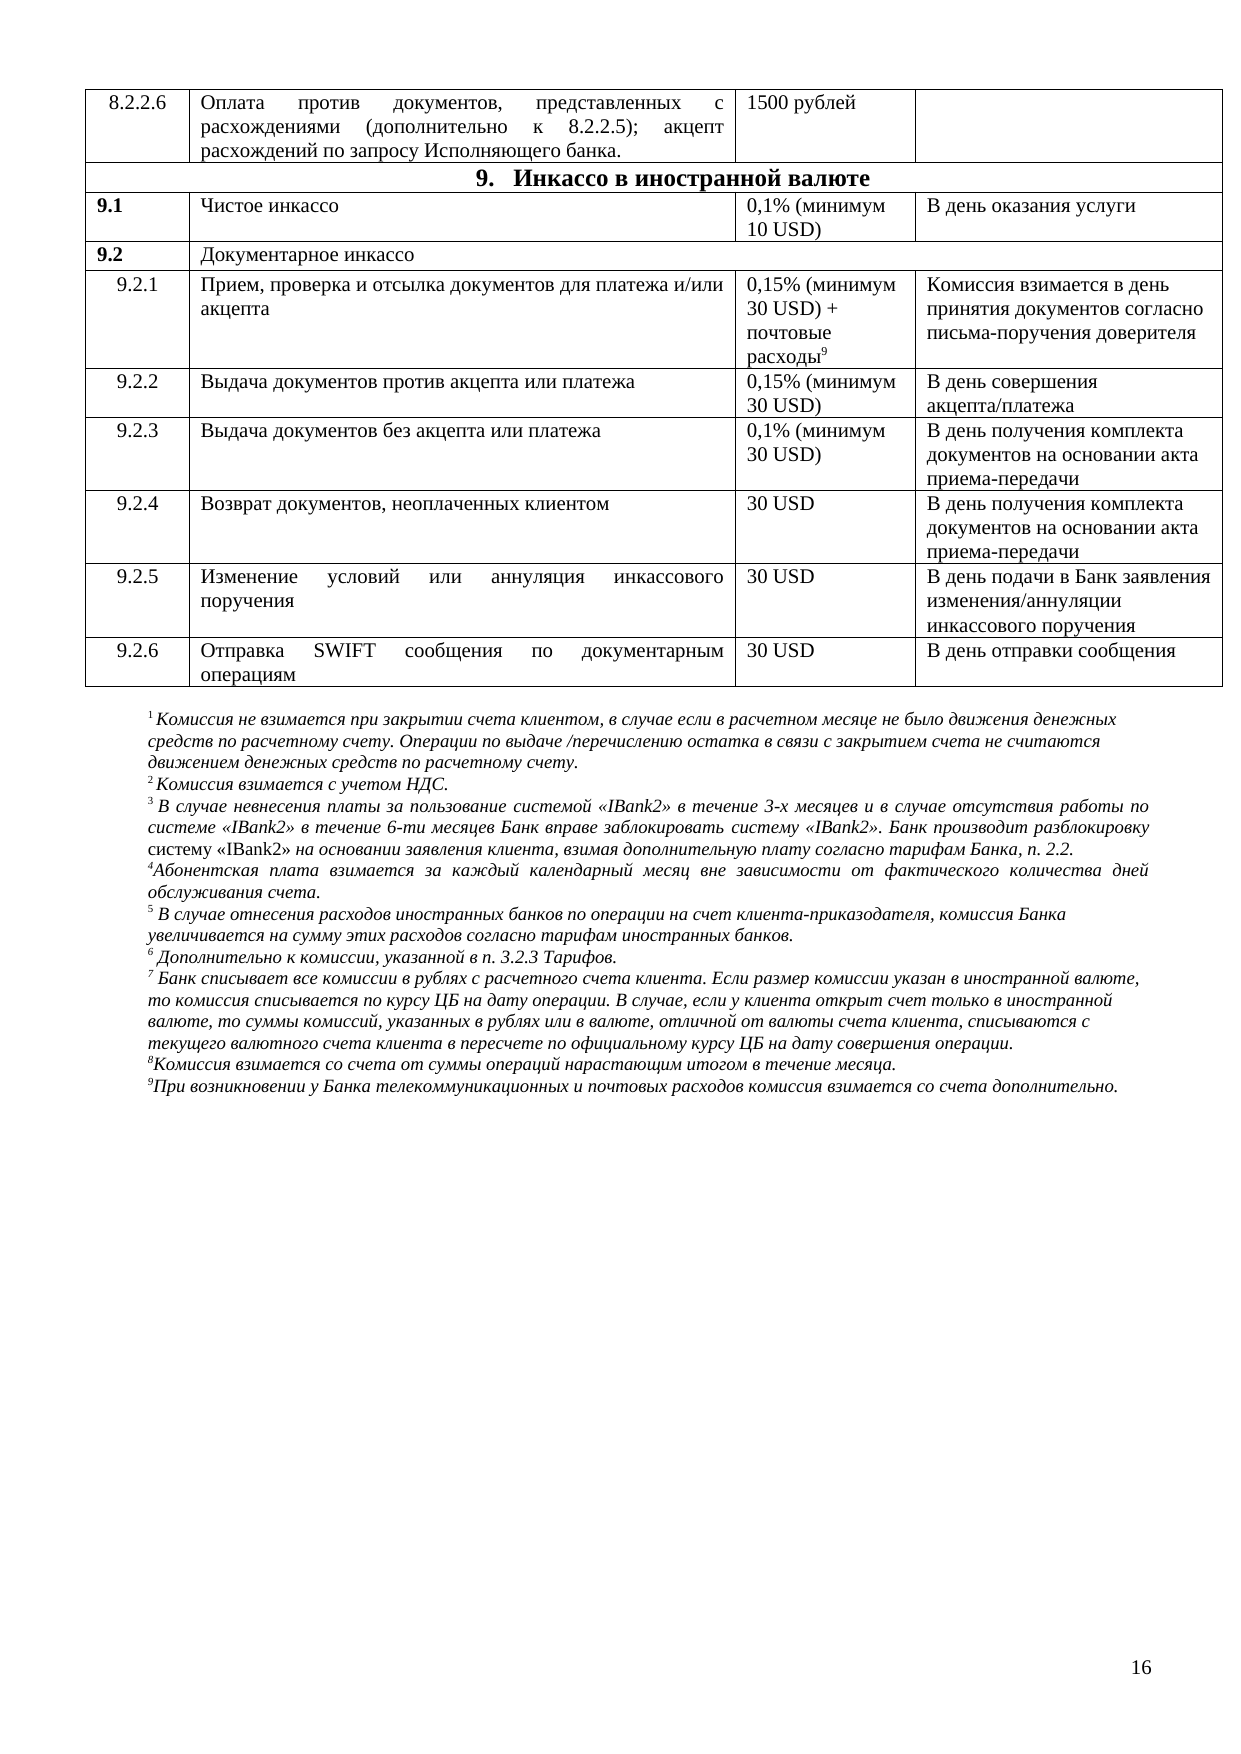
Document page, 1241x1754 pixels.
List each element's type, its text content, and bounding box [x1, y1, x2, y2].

text 2 Комиссия взимается с учетом НДС. [148, 773, 1152, 794]
table_cell 9.2.1 [86, 271, 189, 368]
table_cell Чистое инкассо [190, 193, 735, 241]
table_cell Изменение условий или аннуляция инкассового поручения [190, 564, 735, 637]
table_cell В день совершения акцепта/платежа [916, 369, 1222, 417]
text 5 В случае отнесения расходов иностранных банков по операции на счет клиента-приказодателя, комиссия Банка увеличивается на сумму этих расходов согласно тарифам иностранных банков. [148, 902, 1152, 946]
table_cell В день подачи в Банк заявления изменения/аннуляции инкассового поручения [916, 564, 1222, 637]
table_cell 9.2.3 [86, 418, 189, 490]
text 6 Дополнительно к комиссии, указанной в п. 3.2.3 Тарифов. [148, 946, 1152, 967]
table_cell В день отправки сообщения [916, 638, 1222, 686]
table_cell 30 USD [736, 491, 915, 563]
table_cell 9.2.6 [86, 638, 189, 686]
table_cell Инкассо в иностранной валюте [86, 163, 1222, 192]
table_cell 9.2.5 [86, 564, 189, 637]
table_cell Выдача документов против акцепта или платежа [190, 369, 735, 417]
text 3 В случае невнесения платы за пользование системой «IBank2» в течение 3-х месяцев и в случае отсутствия работы по системе «IBank2» в течение 6-ти месяцев Банк вправе заблокировать систему «IBank2». Банк производит разблокировку систему «IBank2» на основании заявления клиента, взимая дополнительную плату согласно тарифам Банка, п. 2.2. [148, 794, 1152, 859]
table_cell 0,1% (минимум 10 USD) [736, 193, 915, 241]
table_cell Выдача документов без акцепта или платежа [190, 418, 735, 490]
table_cell Прием, проверка и отсылка документов для платежа и/или акцепта [190, 271, 735, 368]
table_cell 0,15% (минимум 30 USD) + почтовые расходы9 [736, 271, 915, 368]
text 9При возникновении у Банка телекоммуникационных и почтовых расходов комиссия взимается со счета дополнительно. [148, 1075, 1152, 1096]
table_cell 9.2 [86, 242, 189, 270]
table_cell 9.2.4 [86, 491, 189, 563]
table_cell 0,15% (минимум 30 USD) [736, 369, 915, 417]
table_cell В день оказания услуги [916, 193, 1222, 241]
table_cell 8.2.2.6 [86, 90, 189, 162]
table_cell В день получения комплекта документов на основании акта приема-передачи [916, 418, 1222, 490]
table_cell 1500 рублей [736, 90, 915, 162]
table_cell Оплата против документов, представленных с расхождениями (дополнительно к 8.2.2.5); акцепт расхождений по запросу Исполняющего банка. [190, 90, 735, 162]
table_cell Комиссия взимается в день принятия документов согласно письма-поручения доверителя [916, 271, 1222, 368]
table_cell 9.1 [86, 193, 189, 241]
table_cell 0,1% (минимум 30 USD) [736, 418, 915, 490]
table_cell 30 USD [736, 638, 915, 686]
table_cell 30 USD [736, 564, 915, 637]
table_cell В день получения комплекта документов на основании акта приема-передачи [916, 491, 1222, 563]
text 4Абонентская плата взимается за каждый календарный месяц вне зависимости от фактического количества дней обслуживания счета. [148, 859, 1152, 902]
table_cell Документарное инкассо [190, 242, 1222, 270]
text 7 Банк списывает все комиссии в рублях с расчетного счета клиента. Если размер комиссии указан в иностранной валюте, то комиссия списывается по курсу ЦБ на дату операции. В случае, если у клиента открыт счет только в иностранной валюте, то суммы комиссий, указанных в рублях или в валюте, отличной от валюты счета клиента, списываются с текущего валютного счета клиента в пересчете по официальному курсу ЦБ на дату совершения операции. [148, 967, 1152, 1053]
text 8Комиссия взимается со счета от суммы операций нарастающим итогом в течение месяца. [148, 1053, 1152, 1075]
table_cell Возврат документов, неоплаченных клиентом [190, 491, 735, 563]
table_cell 9.2.2 [86, 369, 189, 417]
text 1 Комиссия не взимается при закрытии счета клиентом, в случае если в расчетном месяце не было движения денежных средств по расчетному счету. Операции по выдаче /перечислению остатка в связи с закрытием счета не считаются движением денежных средств по расчетному счету. [148, 708, 1152, 773]
table_cell Отправка SWIFT сообщения по документарным операциям [190, 638, 735, 686]
